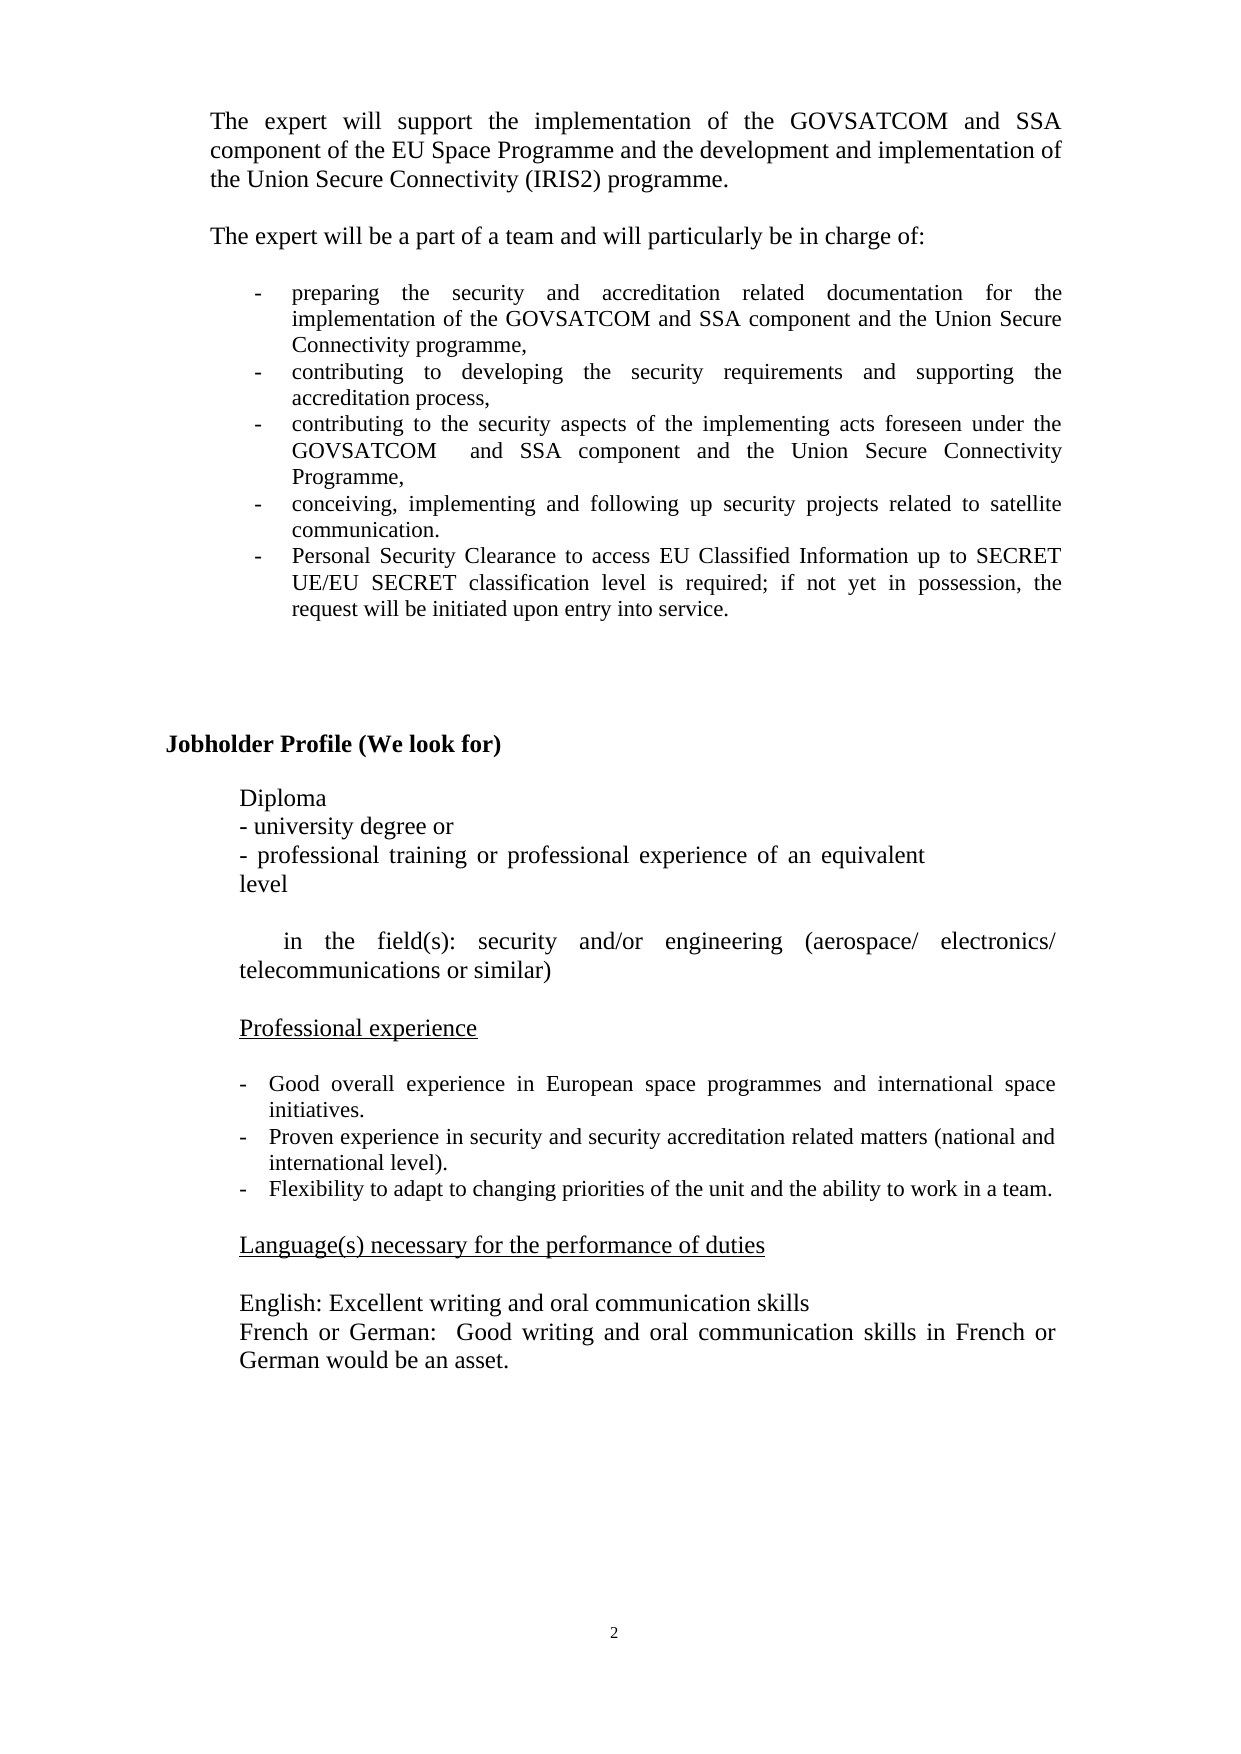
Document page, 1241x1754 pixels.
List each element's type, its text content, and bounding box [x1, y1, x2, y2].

list Jobholder Profile (We look for) [165, 729, 1063, 758]
